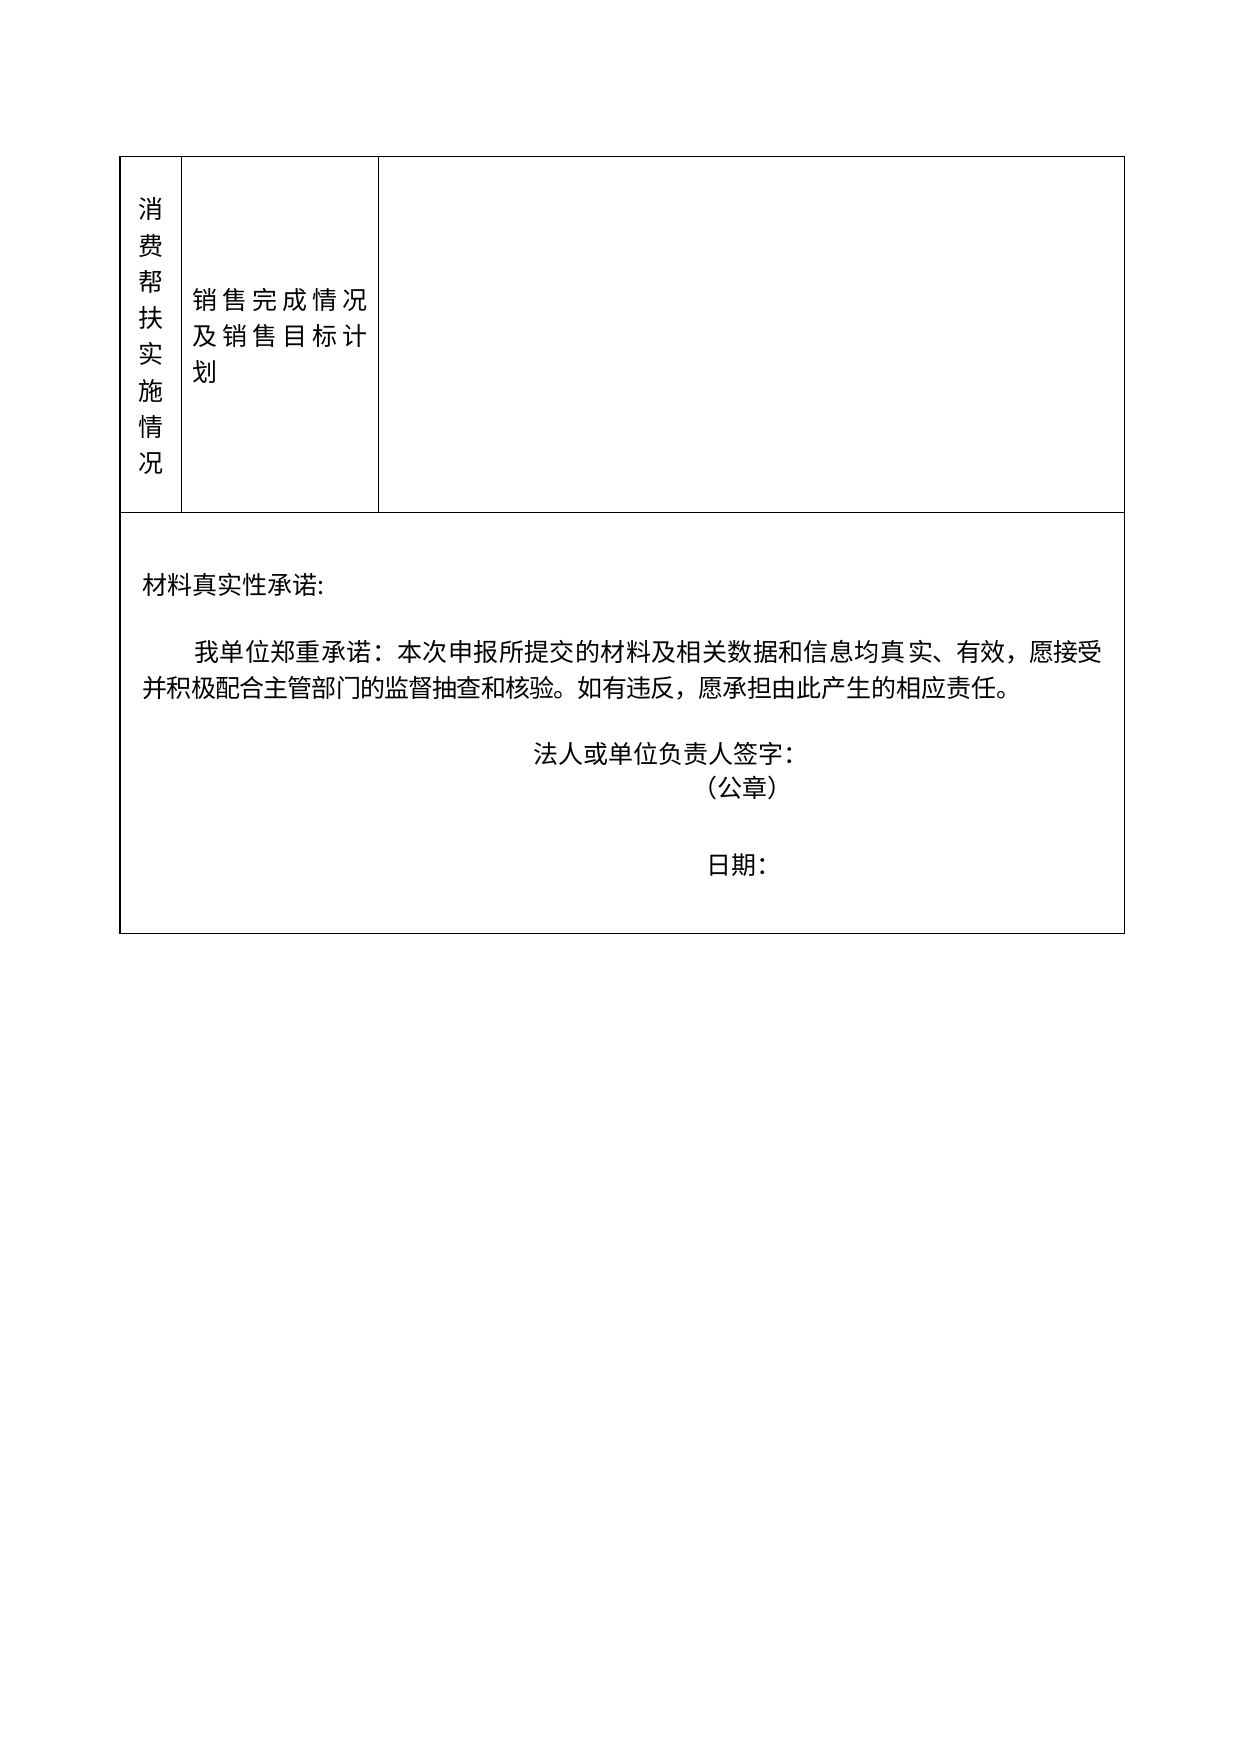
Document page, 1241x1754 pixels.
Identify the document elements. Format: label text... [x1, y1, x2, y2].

table_cell 材料真实性承诺: 我单位郑重承诺：本次申报所提交的材料及相关数据和信息均真实、有效，愿接受并积极配合主管部门的监督抽查和核验。如有违反，愿承担由此产生的相应责任。 法人或单位负责人签字： （公章） 日期： [121, 513, 1124, 933]
table_cell 消费帮扶实施情况 [121, 157, 181, 512]
table_cell 销售完成情况及销售目标计划 [182, 157, 378, 512]
table_cell [379, 157, 1124, 512]
